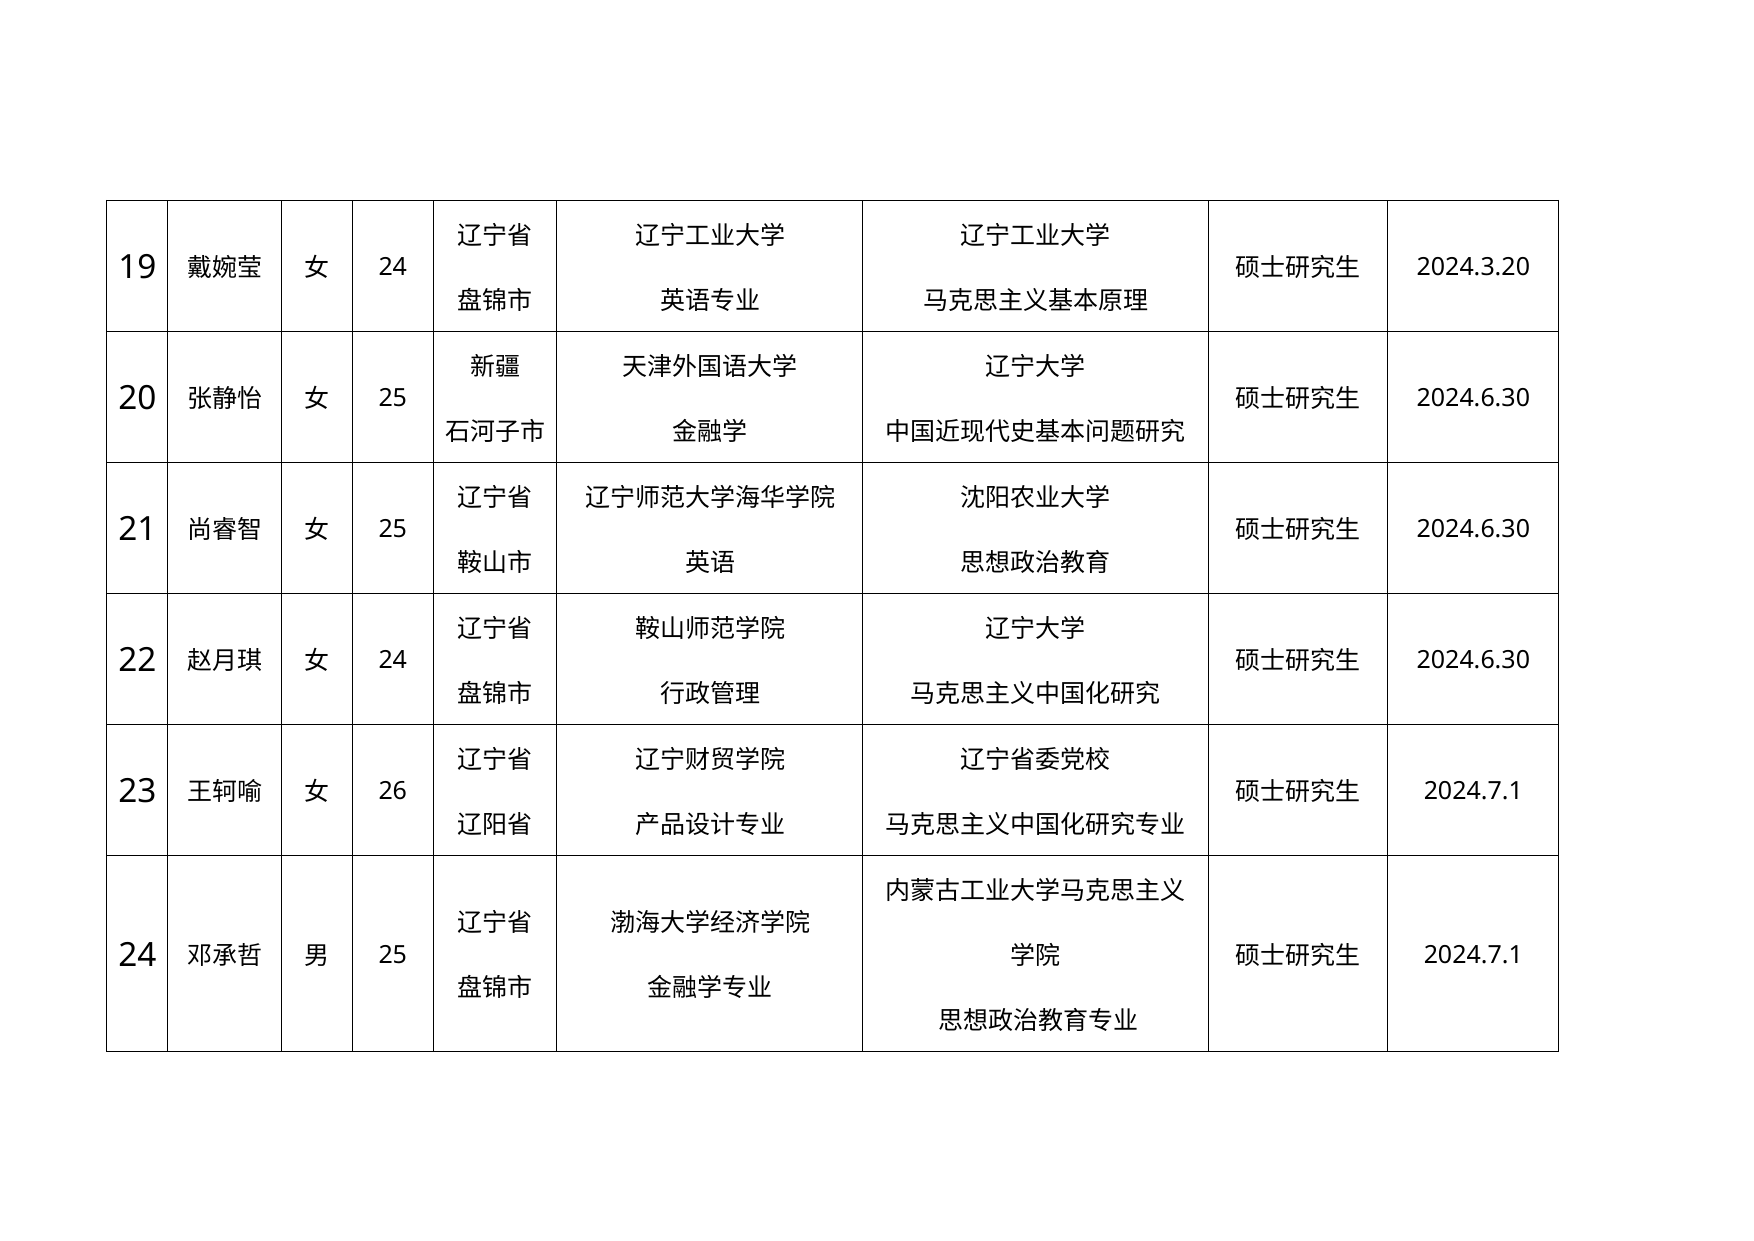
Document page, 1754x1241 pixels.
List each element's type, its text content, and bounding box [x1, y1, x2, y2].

table_cell 20 [107, 332, 167, 462]
table_cell 26 [353, 725, 433, 855]
table_cell 硕士研究生 [1209, 594, 1387, 724]
table_cell 辽宁省 盘锦市 [434, 594, 556, 724]
table_cell 辽宁师范大学海华学院 英语 [557, 463, 862, 593]
table_cell 辽宁省 辽阳省 [434, 725, 556, 855]
table_cell 辽宁财贸学院 产品设计专业 [557, 725, 862, 855]
table_cell 男 [282, 856, 352, 1051]
table_cell 戴婉莹 [168, 201, 281, 331]
table_cell 天津外国语大学 金融学 [557, 332, 862, 462]
table_cell 2024.7.1 [1388, 725, 1558, 855]
table_cell 23 [107, 725, 167, 855]
table_cell 2024.7.1 [1388, 856, 1558, 1051]
table_cell 2024.3.20 [1388, 201, 1558, 331]
table_cell 25 [353, 332, 433, 462]
table_cell 张静怡 [168, 332, 281, 462]
table_cell 辽宁省 盘锦市 [434, 856, 556, 1051]
table_cell 2024.6.30 [1388, 332, 1558, 462]
table_cell 19 [107, 201, 167, 331]
table_cell 女 [282, 201, 352, 331]
table_cell 2024.6.30 [1388, 594, 1558, 724]
table_cell 鞍山师范学院 行政管理 [557, 594, 862, 724]
table_cell 尚睿智 [168, 463, 281, 593]
table_cell 赵月琪 [168, 594, 281, 724]
table_cell 硕士研究生 [1209, 332, 1387, 462]
table_cell 内蒙古工业大学马克思主义学院 思想政治教育专业 [863, 856, 1208, 1051]
table_cell 21 [107, 463, 167, 593]
table_cell 硕士研究生 [1209, 201, 1387, 331]
table_cell 王轲喻 [168, 725, 281, 855]
table_cell 辽宁省 盘锦市 [434, 201, 556, 331]
table_cell 沈阳农业大学 思想政治教育 [863, 463, 1208, 593]
table_cell 硕士研究生 [1209, 463, 1387, 593]
table_cell 硕士研究生 [1209, 856, 1387, 1051]
table_cell 辽宁工业大学 马克思主义基本原理 [863, 201, 1208, 331]
table_cell 辽宁省 鞍山市 [434, 463, 556, 593]
table_cell 邓承哲 [168, 856, 281, 1051]
table_cell 24 [353, 201, 433, 331]
table_cell 22 [107, 594, 167, 724]
table_cell 女 [282, 332, 352, 462]
table_cell 女 [282, 594, 352, 724]
table_cell 女 [282, 725, 352, 855]
table_cell 24 [107, 856, 167, 1051]
table_cell 新疆 石河子市 [434, 332, 556, 462]
table_cell 24 [353, 594, 433, 724]
table_cell 渤海大学经济学院 金融学专业 [557, 856, 862, 1051]
table_cell 辽宁大学 马克思主义中国化研究 [863, 594, 1208, 724]
table_cell 女 [282, 463, 352, 593]
table_cell 辽宁工业大学 英语专业 [557, 201, 862, 331]
table_cell 辽宁大学 中国近现代史基本问题研究 [863, 332, 1208, 462]
table_cell 硕士研究生 [1209, 725, 1387, 855]
table_cell 25 [353, 463, 433, 593]
table_cell 25 [353, 856, 433, 1051]
table_cell 2024.6.30 [1388, 463, 1558, 593]
table_cell 辽宁省委党校 马克思主义中国化研究专业 [863, 725, 1208, 855]
